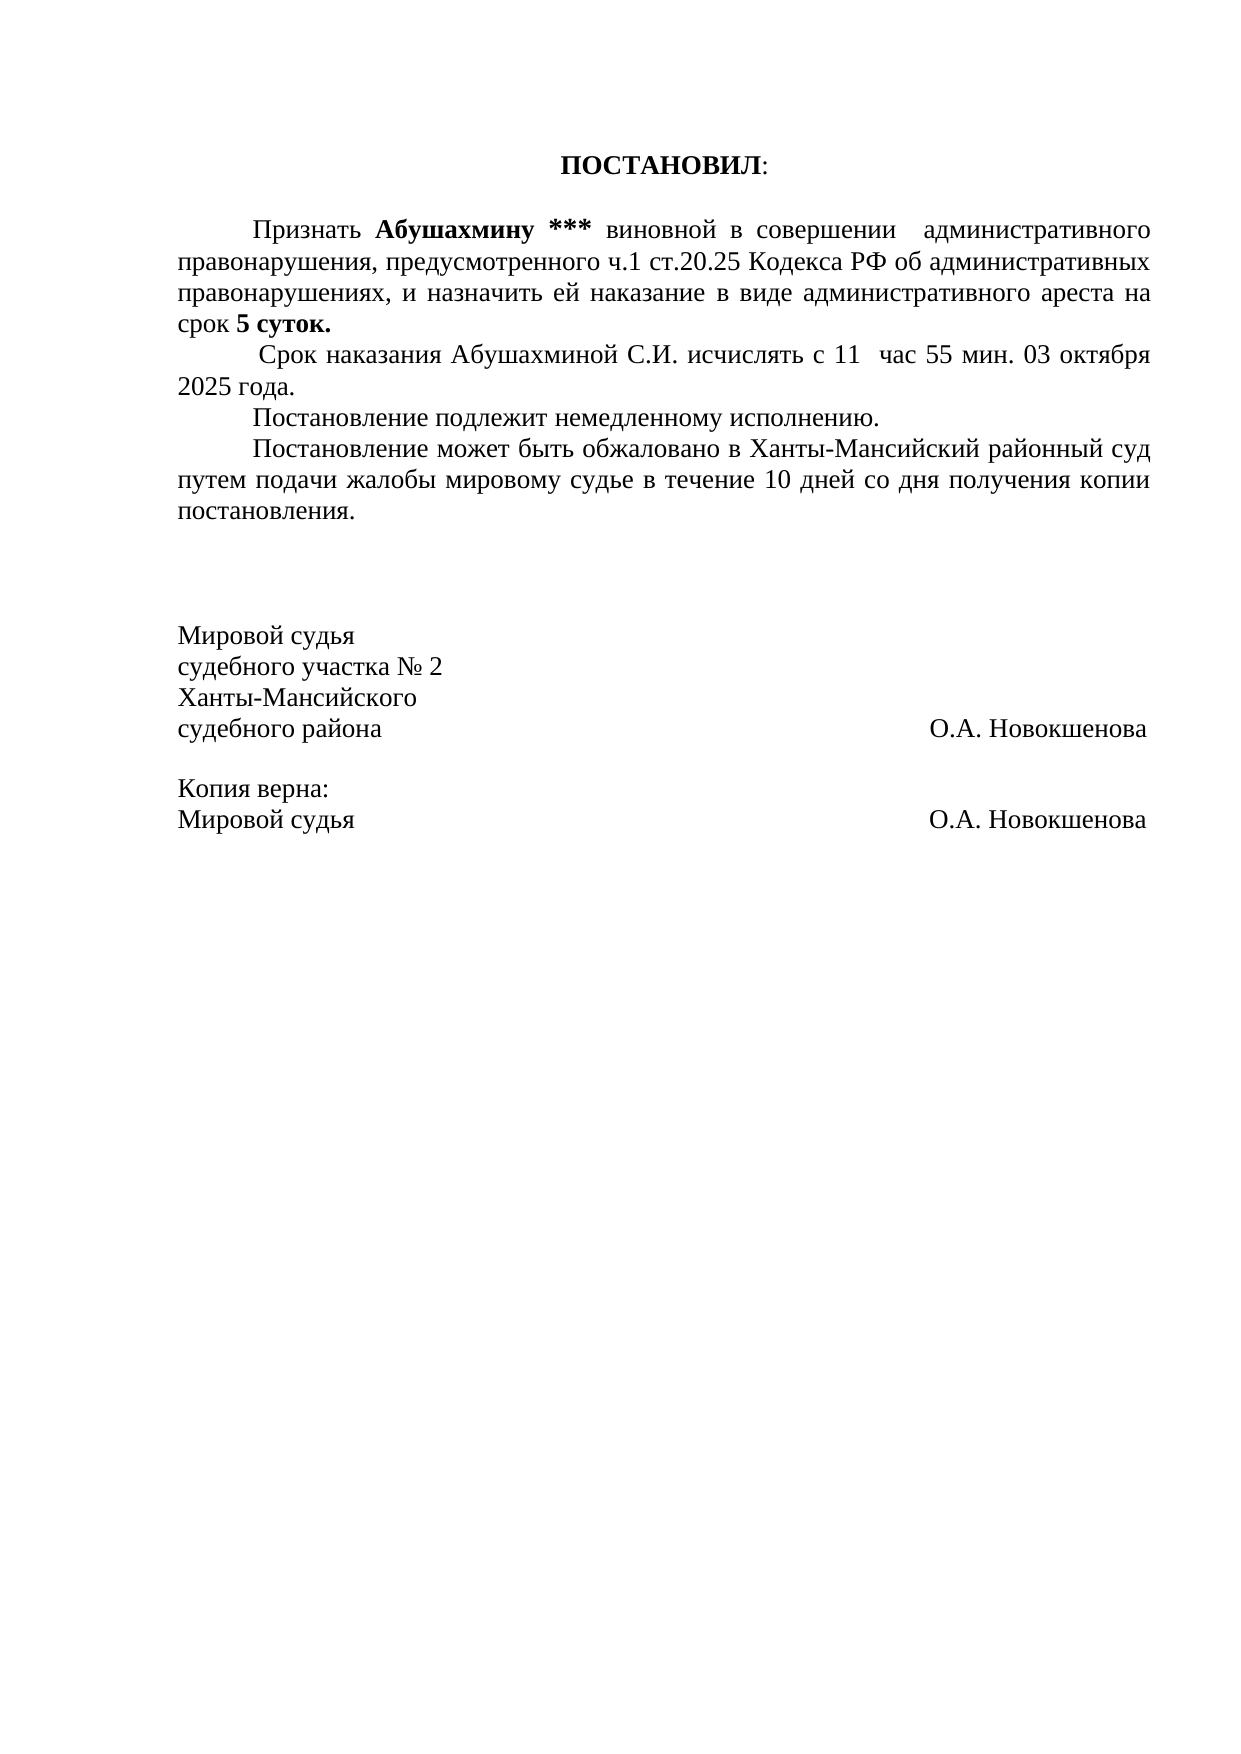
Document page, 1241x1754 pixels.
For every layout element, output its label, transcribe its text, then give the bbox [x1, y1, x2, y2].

text Мировой судья О.А. Новокшенова [177, 803, 1152, 834]
text Срок наказания Абушахминой С.И. исчислять с 11 час 55 мин. 03 октября 2025 года. [177, 338, 1152, 401]
text Постановление может быть обжаловано в Ханты-Мансийский районный суд путем подачи жалобы мировому судье в течение 10 дней со дня получения копии постановления. [177, 432, 1152, 525]
text судебного района О.А. Новокшенова [177, 712, 1152, 743]
text Ханты-Мансийского [177, 681, 1152, 712]
text Копия верна: [177, 772, 1152, 803]
text Постановление подлежит немедленному исполнению. [177, 401, 1152, 432]
text Мировой судья [177, 619, 1152, 650]
text Признать Абушахмину *** виновной в совершении административного правонарушения, предусмотренного ч.1 ст.20.25 Кодекса РФ об административных правонарушениях, и назначить ей наказание в виде административного ареста на срок 5 суток. [177, 212, 1152, 338]
text судебного участка № 2 [177, 650, 1152, 681]
text ПОСТАНОВИЛ: [177, 149, 1152, 180]
